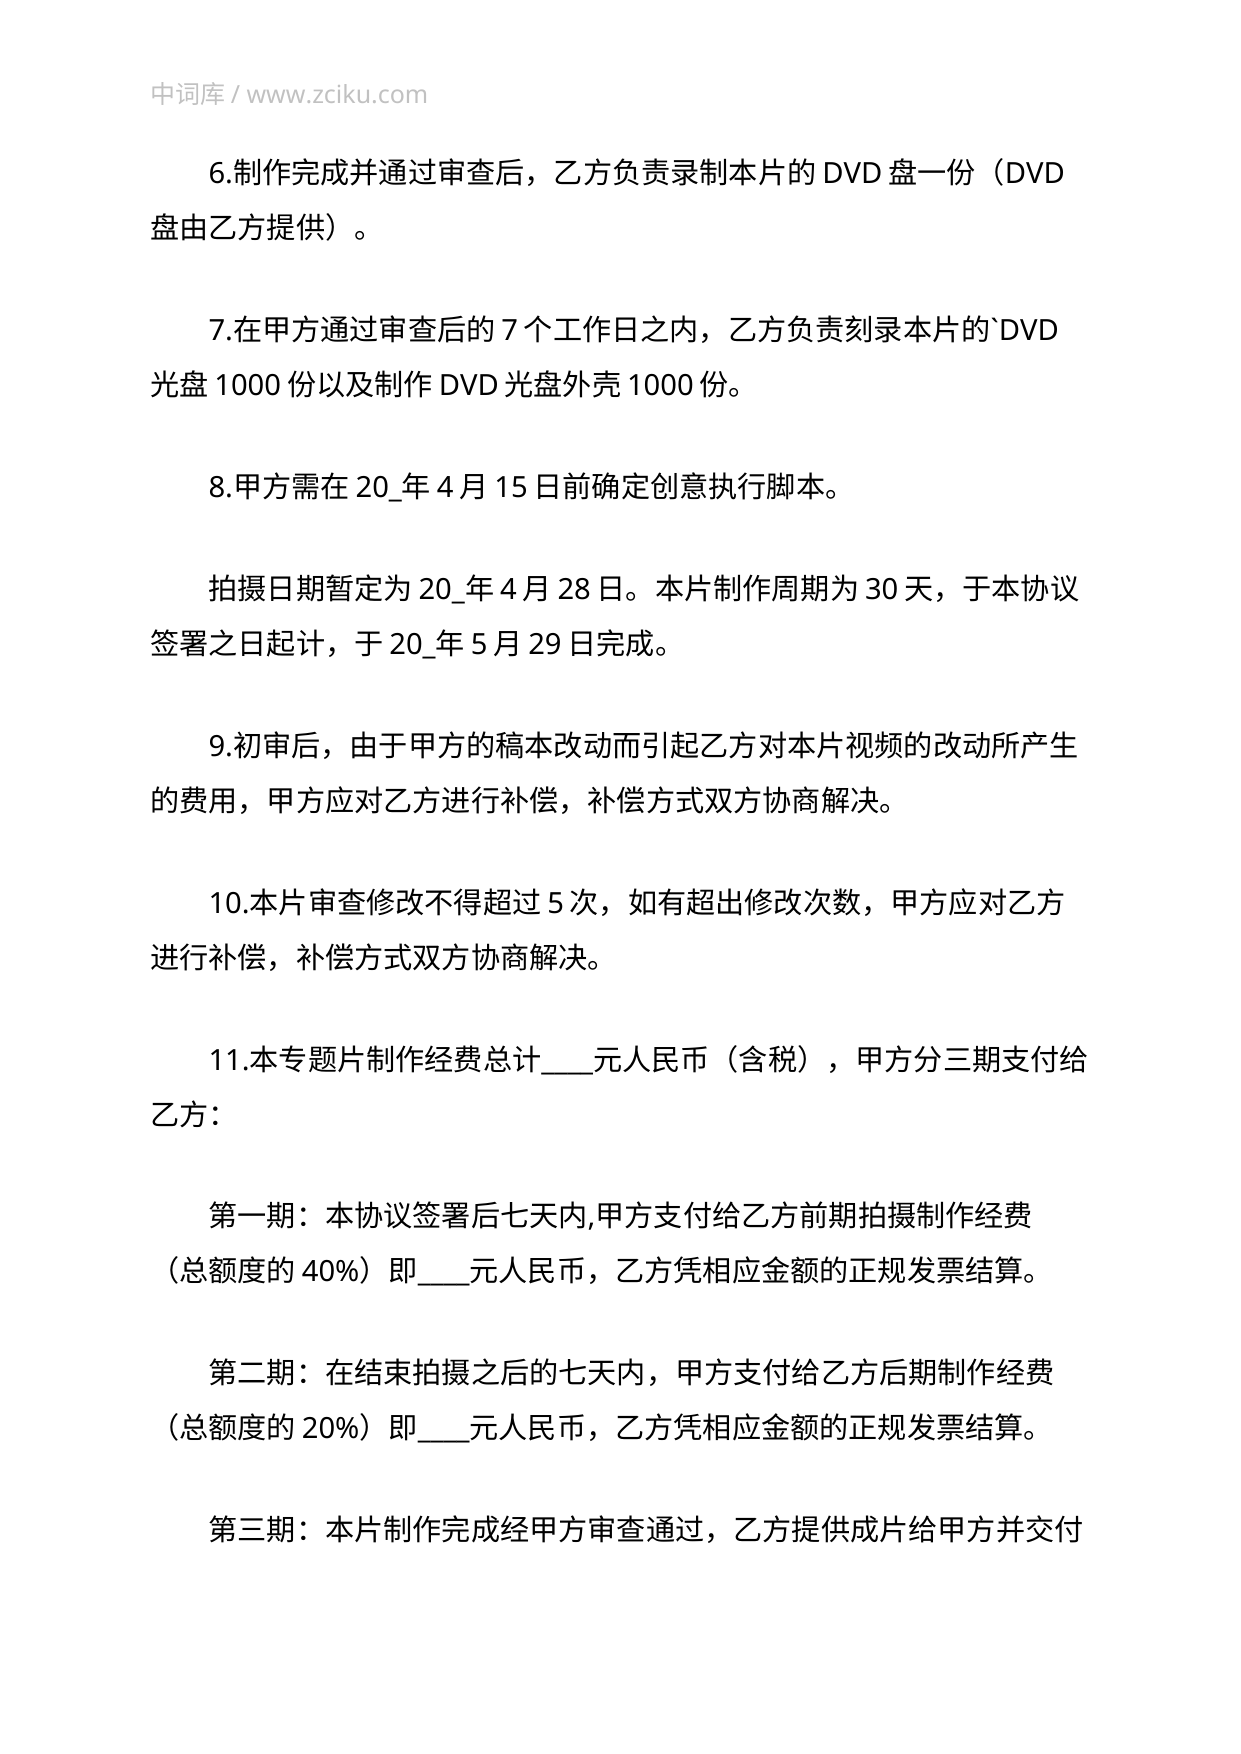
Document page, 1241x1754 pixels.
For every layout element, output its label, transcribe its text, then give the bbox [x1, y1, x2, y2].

text 第一期：本协议签署后七天内,甲方支付给乙方前期拍摄制作经费（总额度的40%）即____元人民币，乙方凭相应金额的正规发票结算。 [150, 1193, 1090, 1290]
text 11.本专题片制作经费总计____元人民币（含税），甲方分三期支付给乙方： [150, 1036, 1090, 1133]
text 7.在甲方通过审查后的7个工作日之内，乙方负责刻录本片的`DVD光盘1000份以及制作DVD光盘外壳1000份。 [150, 307, 1090, 404]
text 8.甲方需在20_年4月15日前确定创意执行脚本。 [150, 464, 1090, 506]
text 第二期：在结束拍摄之后的七天内，甲方支付给乙方后期制作经费（总额度的20%）即____元人民币，乙方凭相应金额的正规发票结算。 [150, 1350, 1090, 1447]
text 6.制作完成并通过审查后，乙方负责录制本片的DVD盘一份（DVD盘由乙方提供）。 [150, 150, 1090, 247]
text 10.本片审查修改不得超过5次，如有超出修改次数，甲方应对乙方进行补偿，补偿方式双方协商解决。 [150, 879, 1090, 977]
text 拍摄日期暂定为20_年4月28日。本片制作周期为30天，于本协议签署之日起计，于20_年5月29日完成。 [150, 566, 1090, 663]
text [150, 1507, 1090, 1549]
text 9.初审后，由于甲方的稿本改动而引起乙方对本片视频的改动所产生的费用，甲方应对乙方进行补偿，补偿方式双方协商解决。 [150, 723, 1090, 820]
